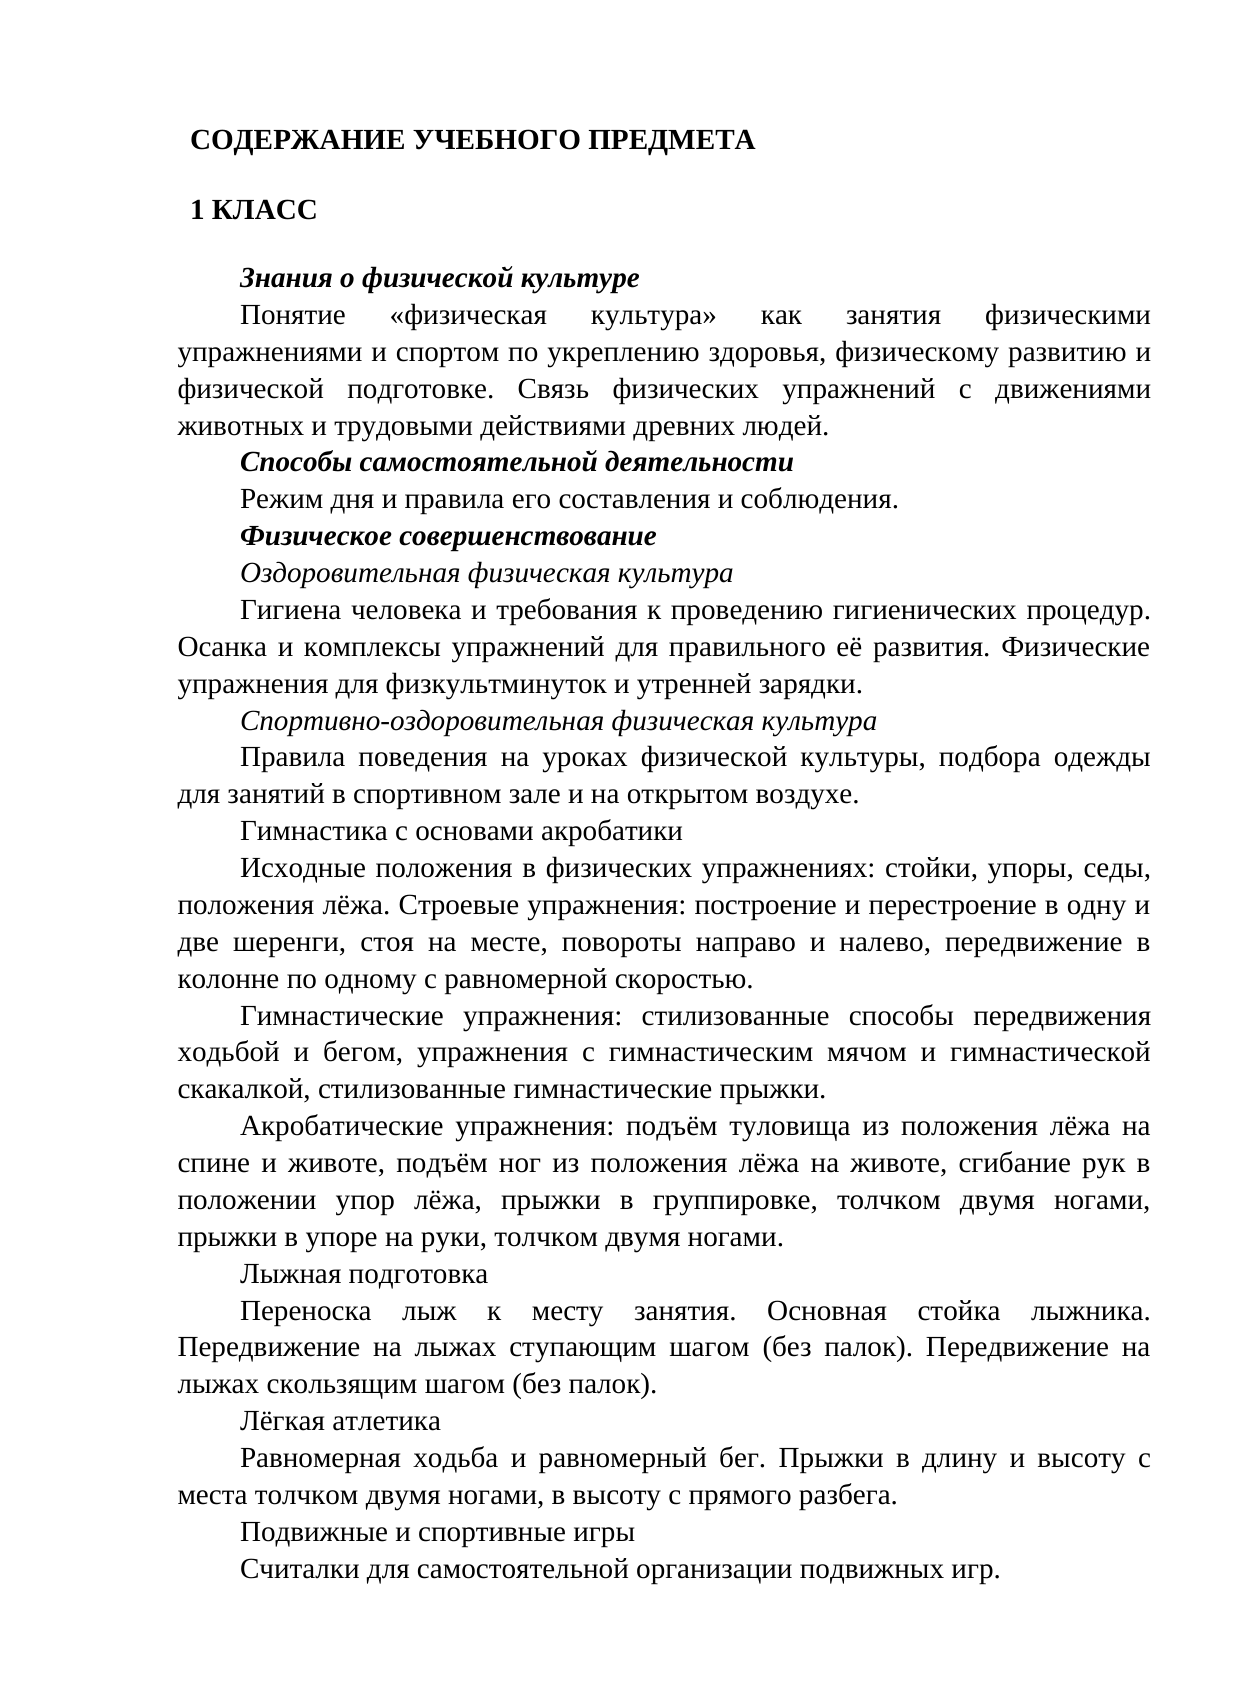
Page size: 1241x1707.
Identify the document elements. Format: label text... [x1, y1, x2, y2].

text Подвижные и спортивные игры [177, 1514, 1152, 1547]
text Режим дня и правила его составления и соблюдения. [177, 481, 1152, 515]
text Переноска лыж к месту занятия. Основная стойка лыжника. Передвижение на лыжах ступающим шагом (без палок). Передвижение на лыжах скользящим шагом (без палок). [177, 1293, 1152, 1400]
text Гимнастика с основами акробатики [177, 813, 1152, 847]
text Знания о физической культуре [177, 260, 1152, 294]
text ​СОДЕРЖАНИЕ УЧЕБНОГО ПРЕДМЕТА [190, 118, 1152, 158]
text Лыжная подготовка [177, 1256, 1152, 1289]
text Лёгкая атлетика [177, 1403, 1152, 1437]
text Понятие «физическая культура» как занятия физическими упражнениями и спортом по укреплению здоровья, физическому развитию и физической подготовке. Связь физических упражнений с движениями животных и трудовыми действиями древних людей. [177, 297, 1152, 441]
text Физическое совершенствование [177, 518, 1152, 552]
text Правила поведения на уроках физической культуры, подбора одежды для занятий в спортивном зале и на открытом воздухе. [177, 739, 1152, 810]
text Оздоровительная физическая культура [177, 555, 1152, 589]
text Акробатические упражнения: подъём туловища из положения лёжа на спине и животе, подъём ног из положения лёжа на животе, сгибание рук в положении упор лёжа, прыжки в группировке, толчком двумя ногами, прыжки в упоре на руки, толчком двумя ногами. [177, 1108, 1152, 1252]
text 1 КЛАСС [190, 192, 1152, 226]
text Спортивно-оздоровительная физическая культура [177, 703, 1152, 736]
text Исходные положения в физических упражнениях: стойки, упоры, седы, положения лёжа. Строевые упражнения: построение и перестроение в одну и две шеренги, стоя на месте, повороты направо и налево, передвижение в колонне по одному с равномерной скоростью. [177, 850, 1152, 994]
text Считалки для самостоятельной организации подвижных игр. [177, 1551, 1152, 1584]
text Гигиена человека и требования к проведению гигиенических процедур. Осанка и комплексы упражнений для правильного её развития. Физические упражнения для физкультминуток и утренней зарядки. [177, 592, 1152, 699]
text Способы самостоятельной деятельности [177, 444, 1152, 478]
text Гимнастические упражнения: стилизованные способы передвижения ходьбой и бегом, упражнения с гимнастическим мячом и гимнастической скакалкой, стилизованные гимнастические прыжки. [177, 998, 1152, 1105]
text Равномерная ходьба и равномерный бег. Прыжки в длину и высоту с места толчком двумя ногами, в высоту с прямого разбега. [177, 1440, 1152, 1511]
